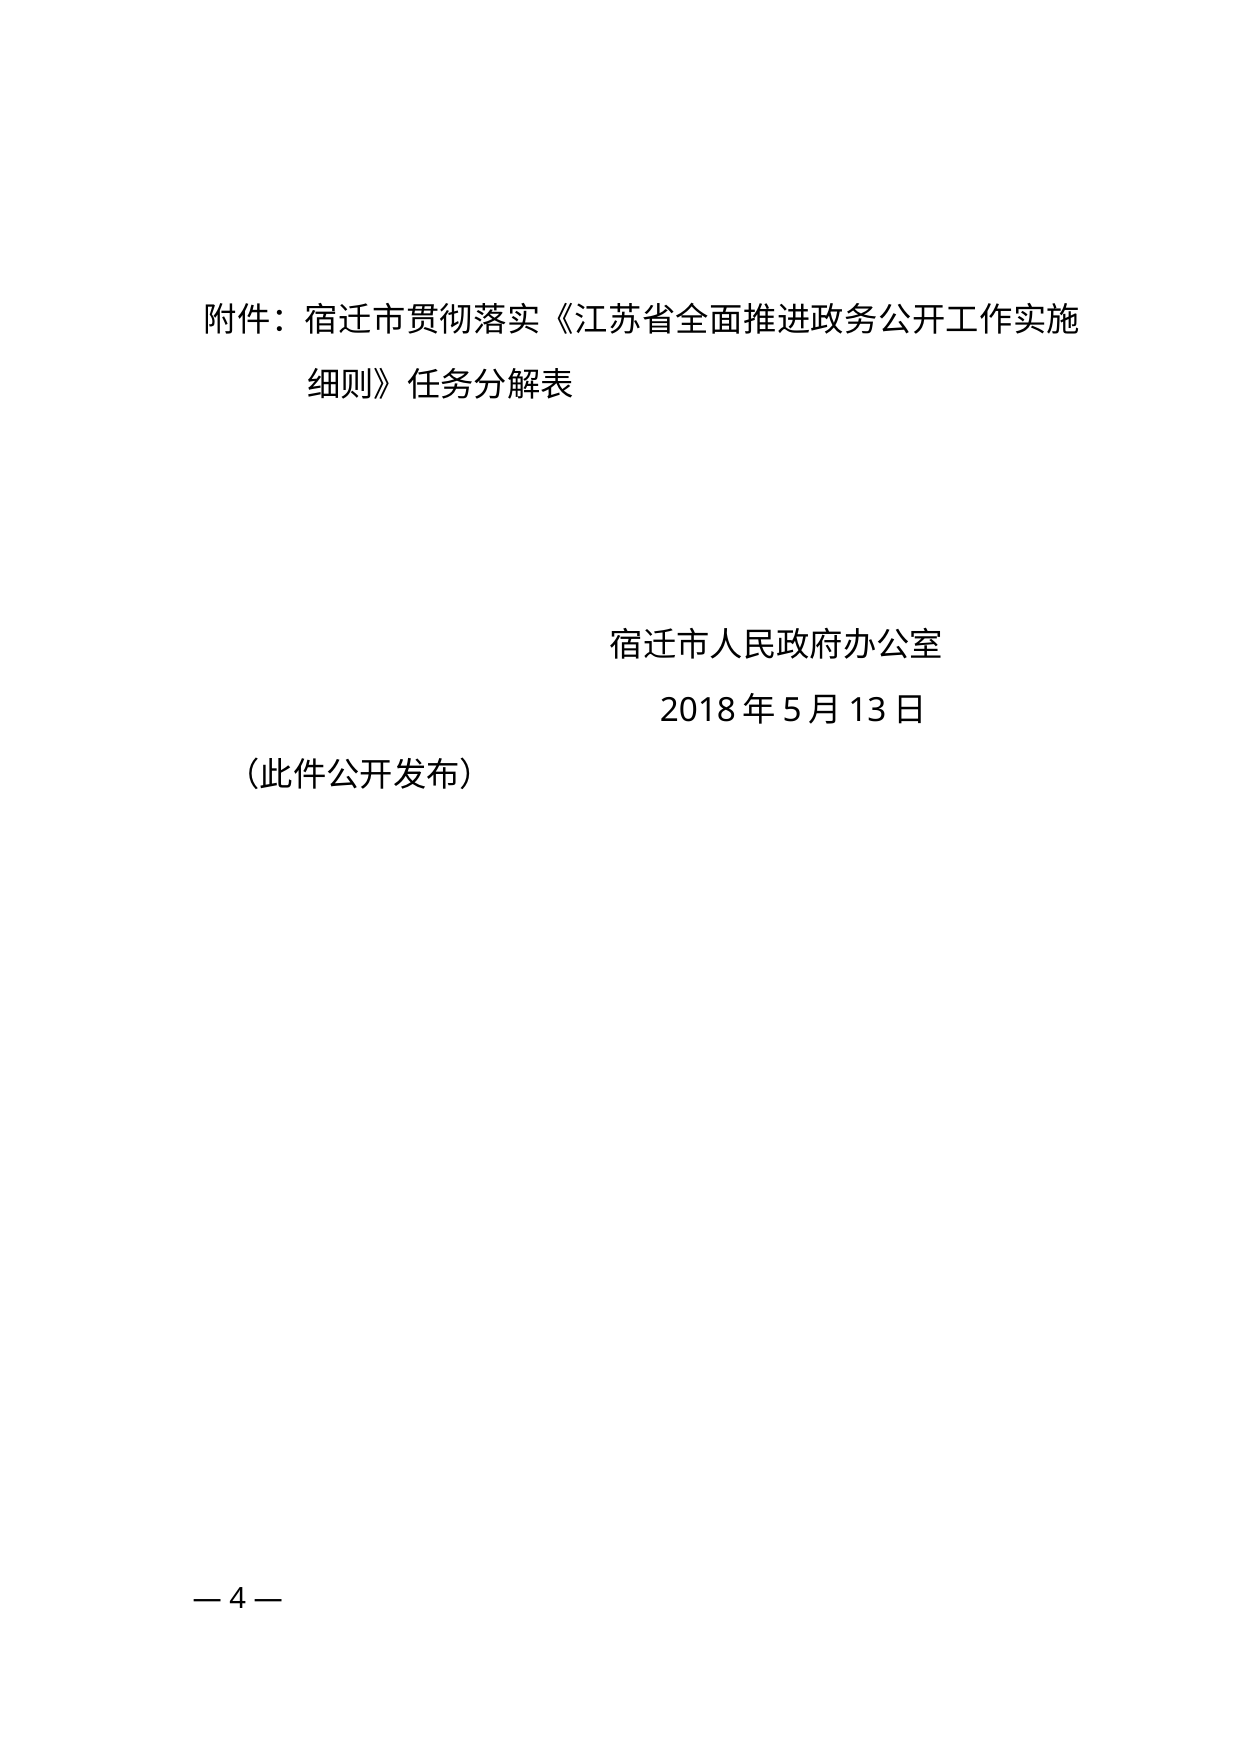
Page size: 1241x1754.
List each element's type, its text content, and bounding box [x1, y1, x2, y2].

text 宿迁市人民政府办公室 [159, 609, 1081, 674]
text 2018年5月13日 [159, 674, 1081, 739]
text （此件公开发布） [159, 739, 1081, 804]
text 附件：宿迁市贯彻落实《江苏省全面推进政务公开工作实施细则》任务分解表 [203, 284, 1081, 414]
